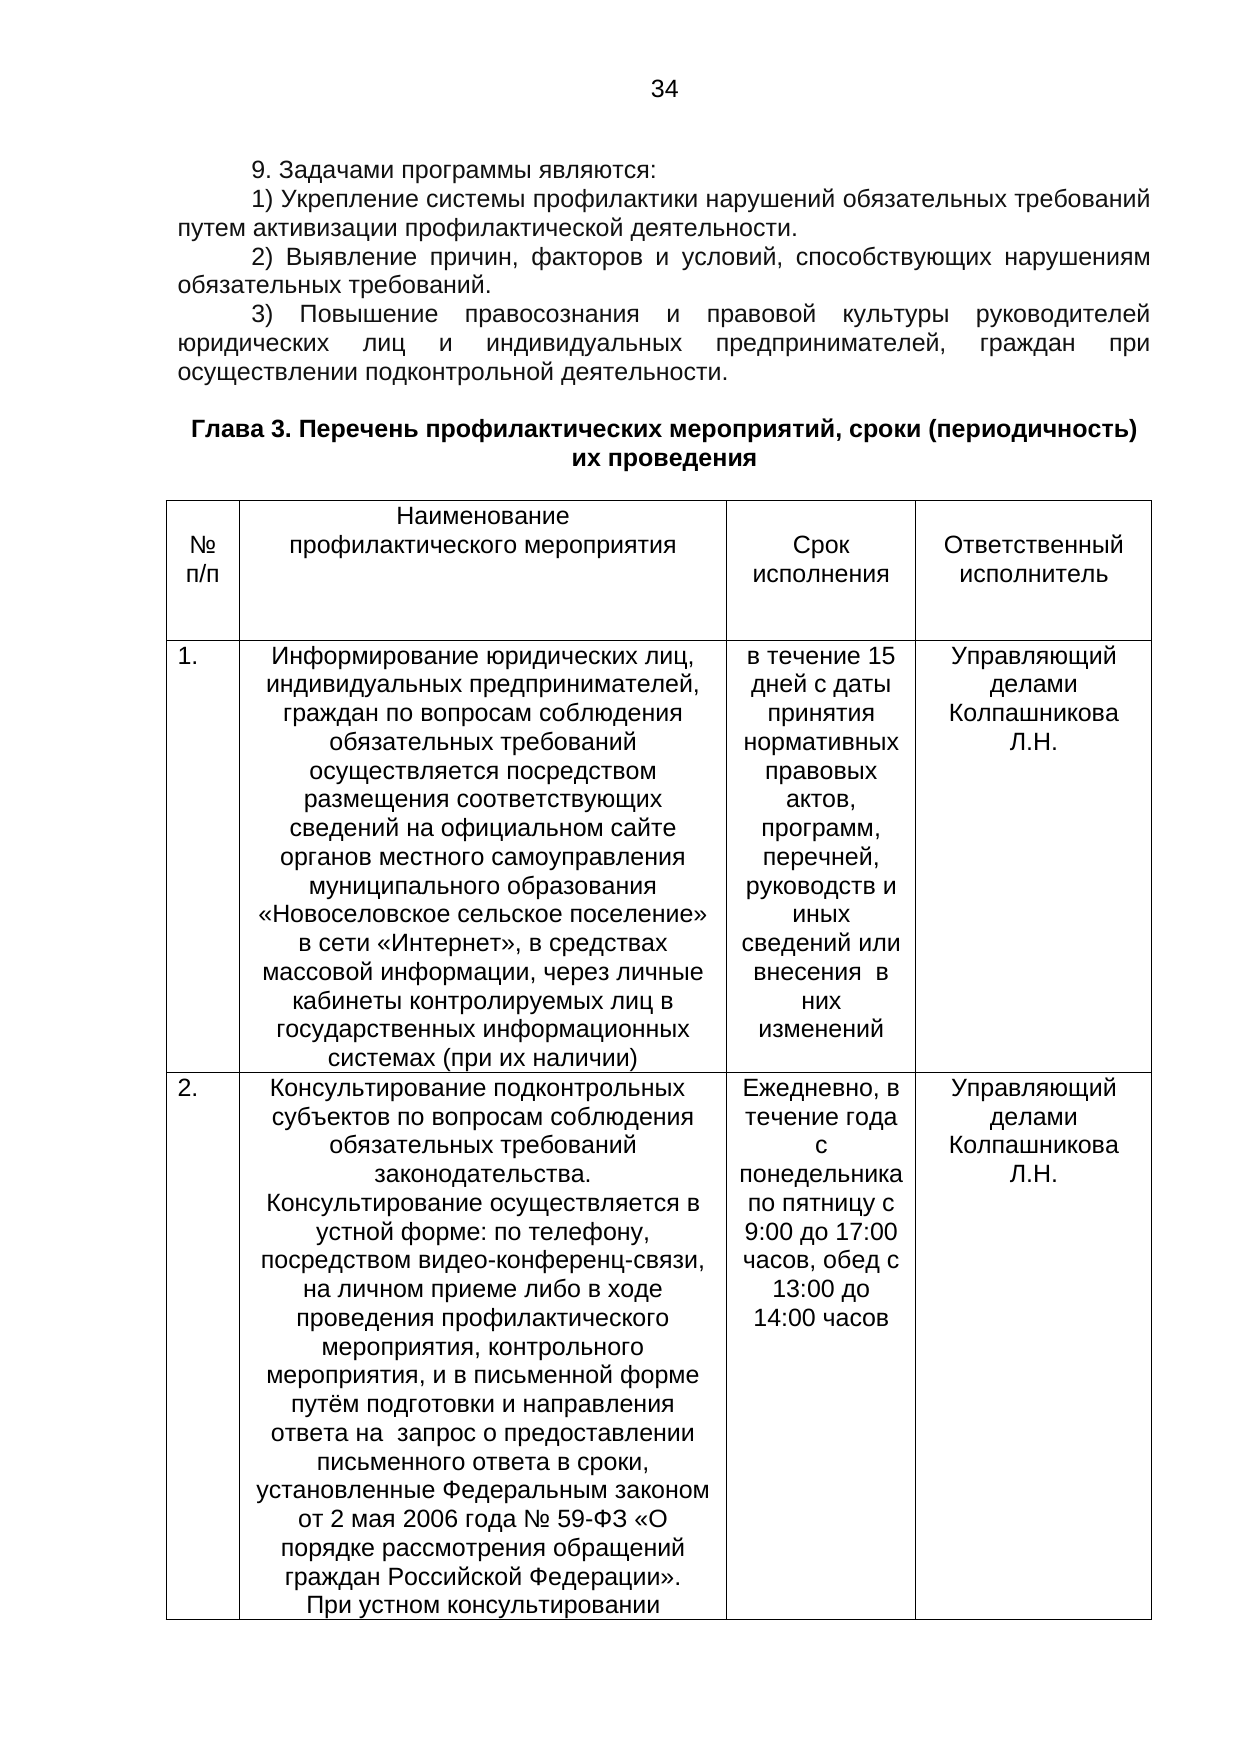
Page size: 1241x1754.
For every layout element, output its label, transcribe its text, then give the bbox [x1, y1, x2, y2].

text 2) Выявление причин, факторов и условий, способствующих нарушениям обязательных требований. [177, 242, 1152, 299]
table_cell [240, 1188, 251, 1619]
text 1) Укрепление системы профилактики нарушений обязательных требований путем активизации профилактической деятельности. [177, 184, 1152, 242]
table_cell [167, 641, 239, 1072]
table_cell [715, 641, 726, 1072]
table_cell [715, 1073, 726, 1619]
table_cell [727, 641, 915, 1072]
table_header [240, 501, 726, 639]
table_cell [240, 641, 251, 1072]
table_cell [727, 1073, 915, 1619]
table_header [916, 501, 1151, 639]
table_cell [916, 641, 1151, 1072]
text 3) Повышение правосознания и правовой культуры руководителей юридических лиц и индивидуальных предпринимателей, граждан при осуществлении подконтрольной деятельности. [177, 299, 1152, 385]
text 9. Задачами программы являются: [177, 155, 1152, 184]
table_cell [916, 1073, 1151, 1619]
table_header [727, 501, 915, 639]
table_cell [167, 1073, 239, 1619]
text Глава 3. Перечень профилактических мероприятий, сроки (периодичность) их проведения [177, 414, 1152, 472]
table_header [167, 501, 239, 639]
